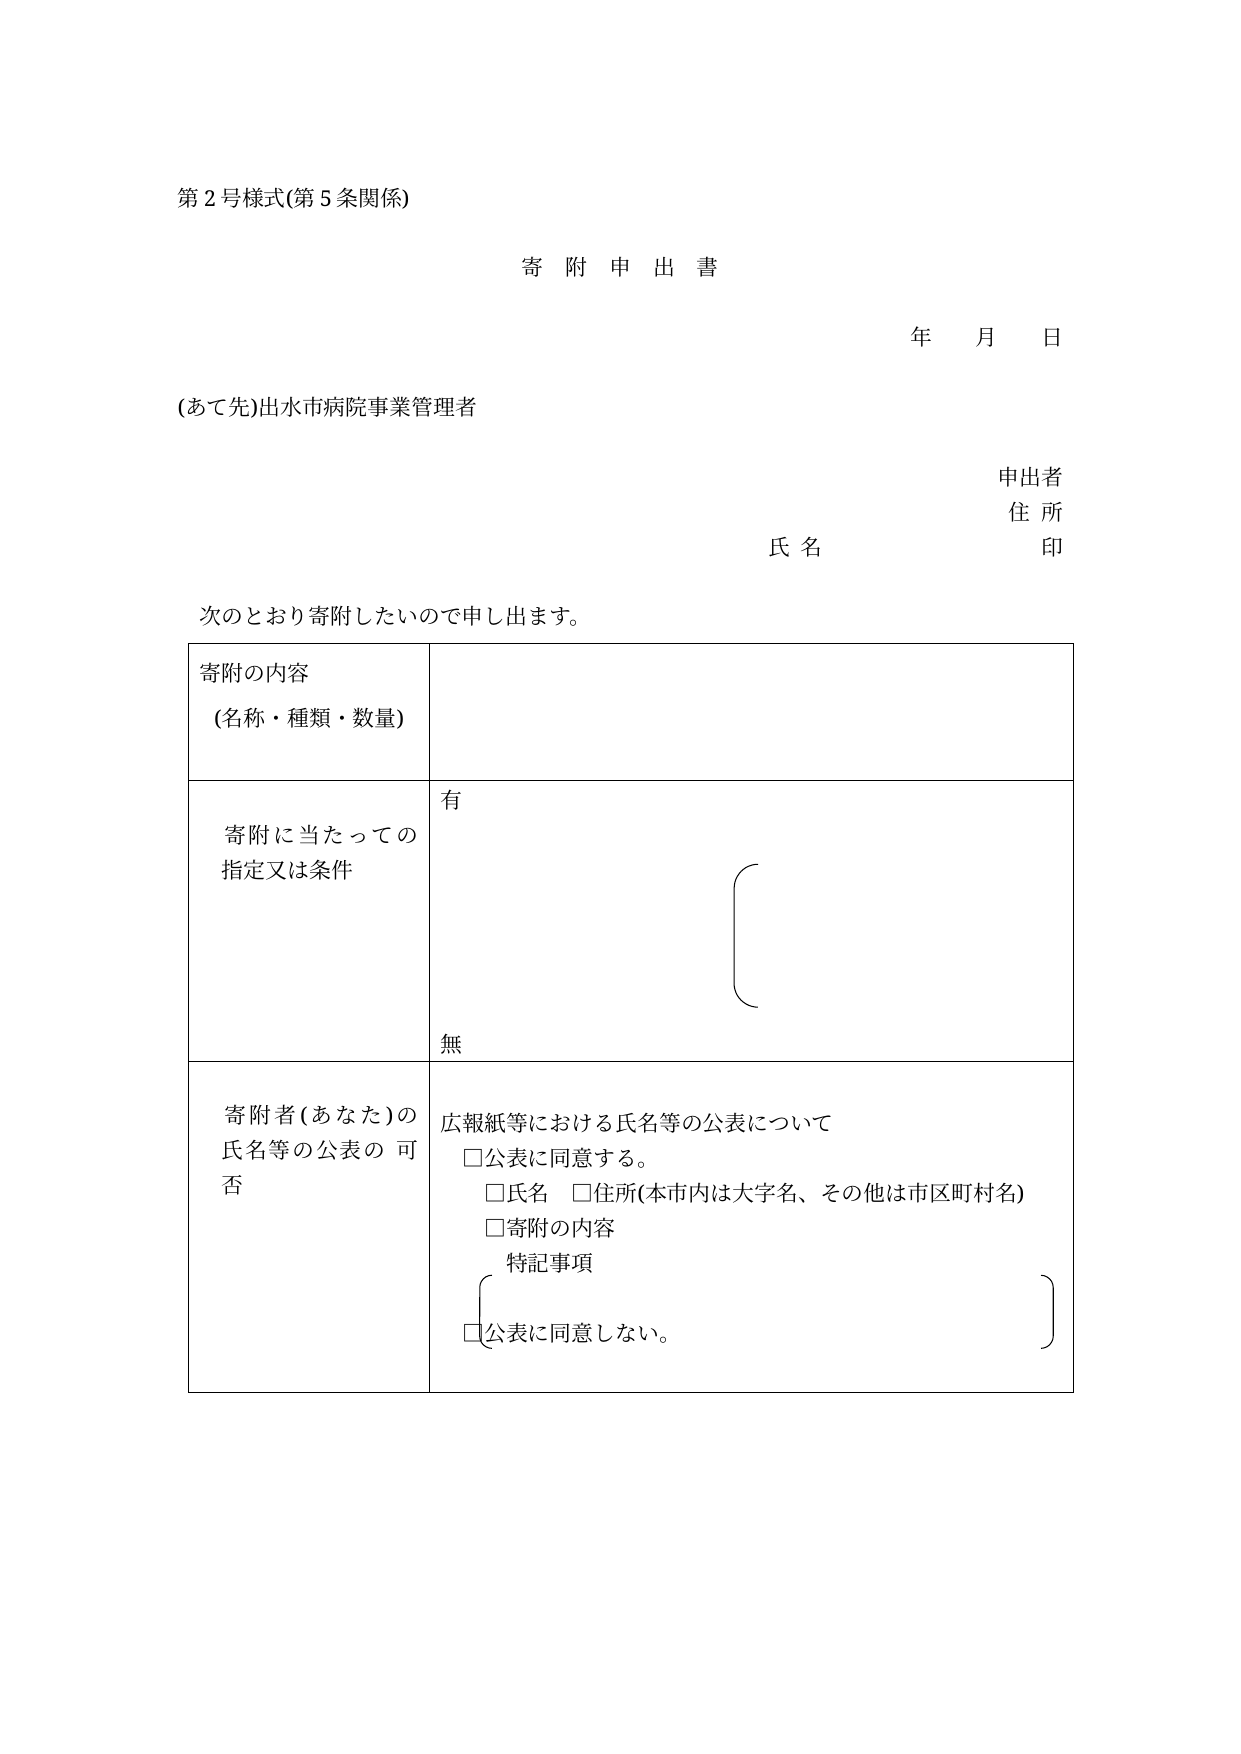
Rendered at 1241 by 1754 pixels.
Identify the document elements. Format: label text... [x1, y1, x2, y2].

table_header [430, 644, 1073, 780]
text 申出者 [177, 458, 1063, 493]
table_cell 有 無 [430, 781, 1073, 1061]
text 住所 [177, 493, 1063, 528]
table_cell 寄附に当たっての指定又は条件 [189, 781, 429, 1061]
table_cell 広報紙等における氏名等の公表について □公表に同意する。 □氏名 □住所(本市内は大字名、その他は市区町村名) □寄附の内容 特記事項 □公表に同意しない。 [430, 1062, 1073, 1392]
text 寄附申出書 [177, 249, 1063, 284]
table_cell 寄附者(あなた)の氏名等の公表の可否 [189, 1062, 429, 1392]
text 年 月 日 [177, 319, 1063, 353]
table_header 寄附の内容 (名称・種類・数量) [189, 644, 429, 780]
text 第2号様式(第5条関係) [177, 179, 1063, 214]
text 氏名 印 [177, 528, 1063, 563]
text 次のとおり寄附したいので申し出ます。 [177, 598, 1063, 633]
text (あて先)出水市病院事業管理者 [177, 388, 1063, 423]
